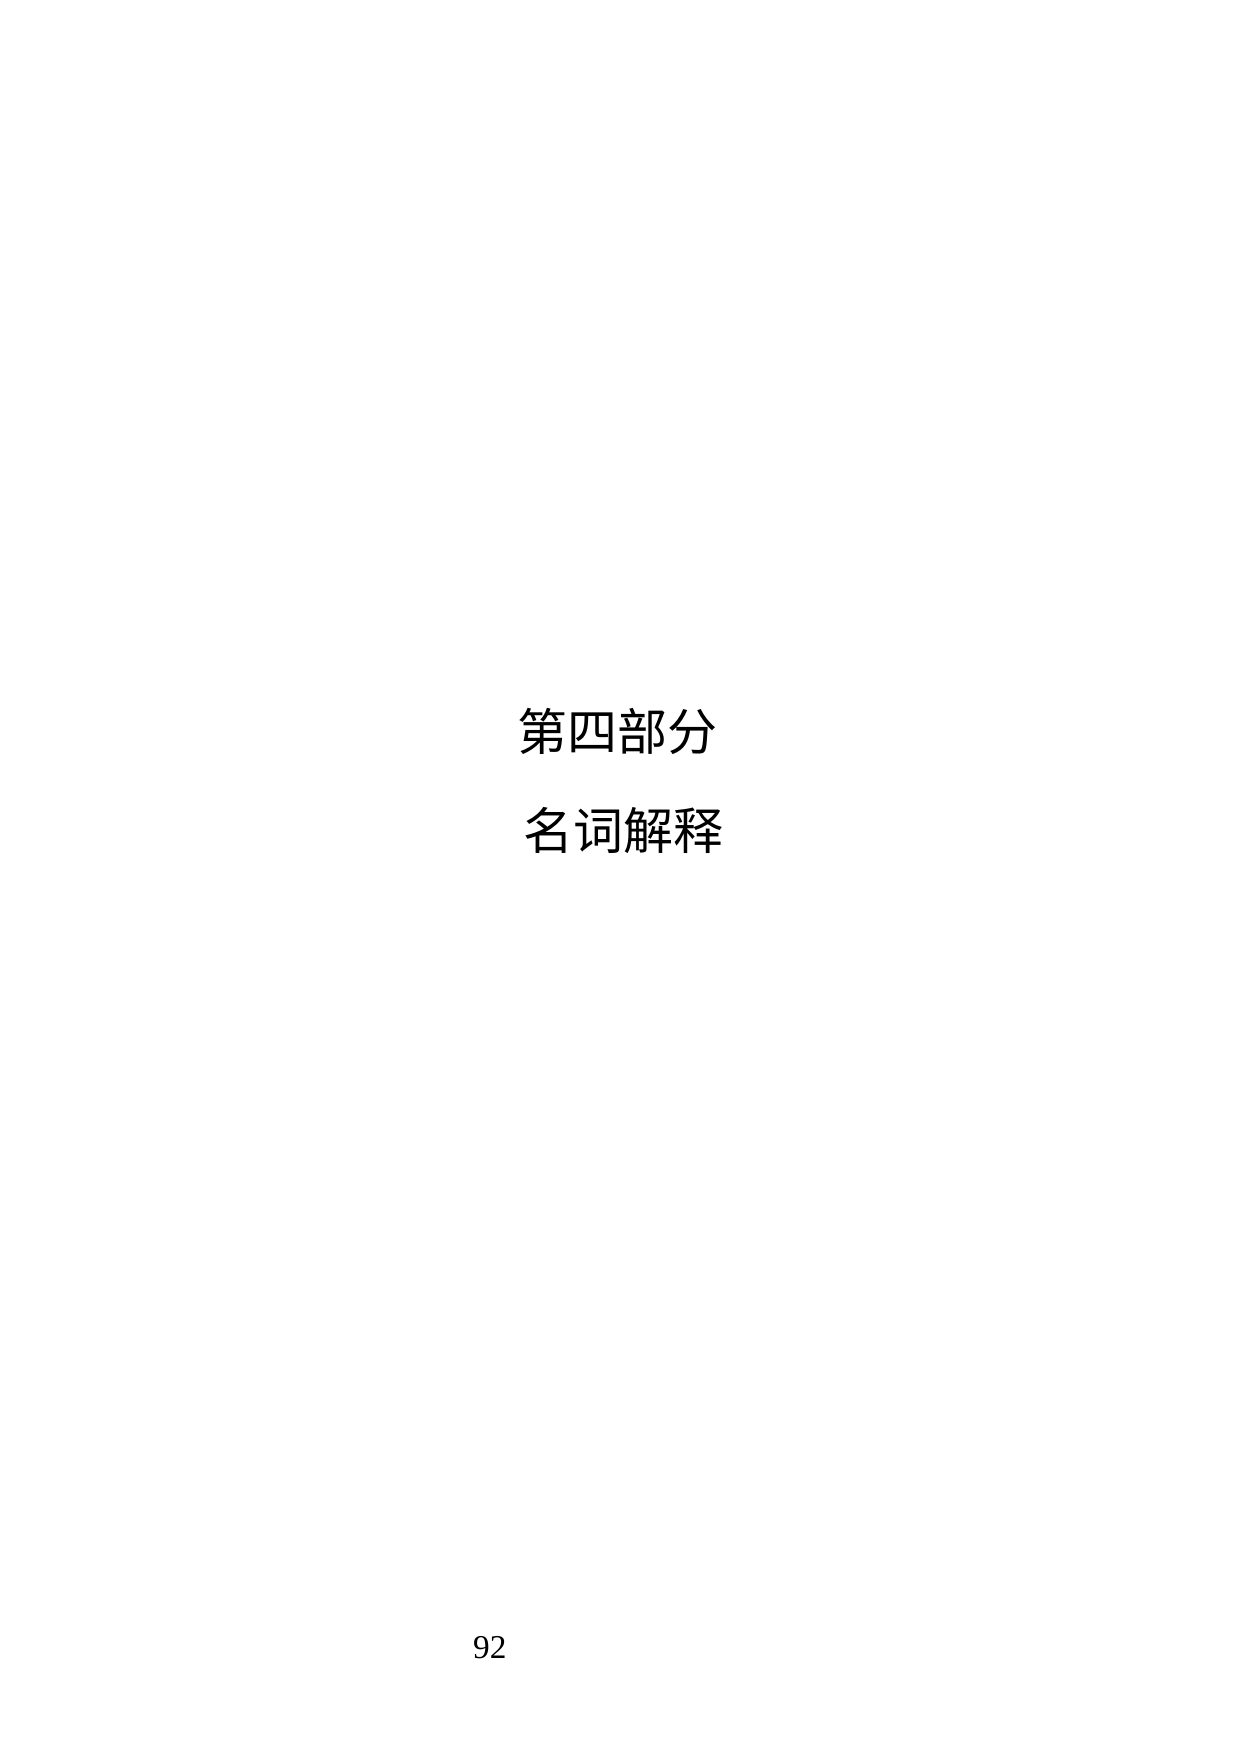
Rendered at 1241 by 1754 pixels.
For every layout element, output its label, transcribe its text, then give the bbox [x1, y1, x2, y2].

text 第四部分 名词解释 [165, 679, 1081, 877]
